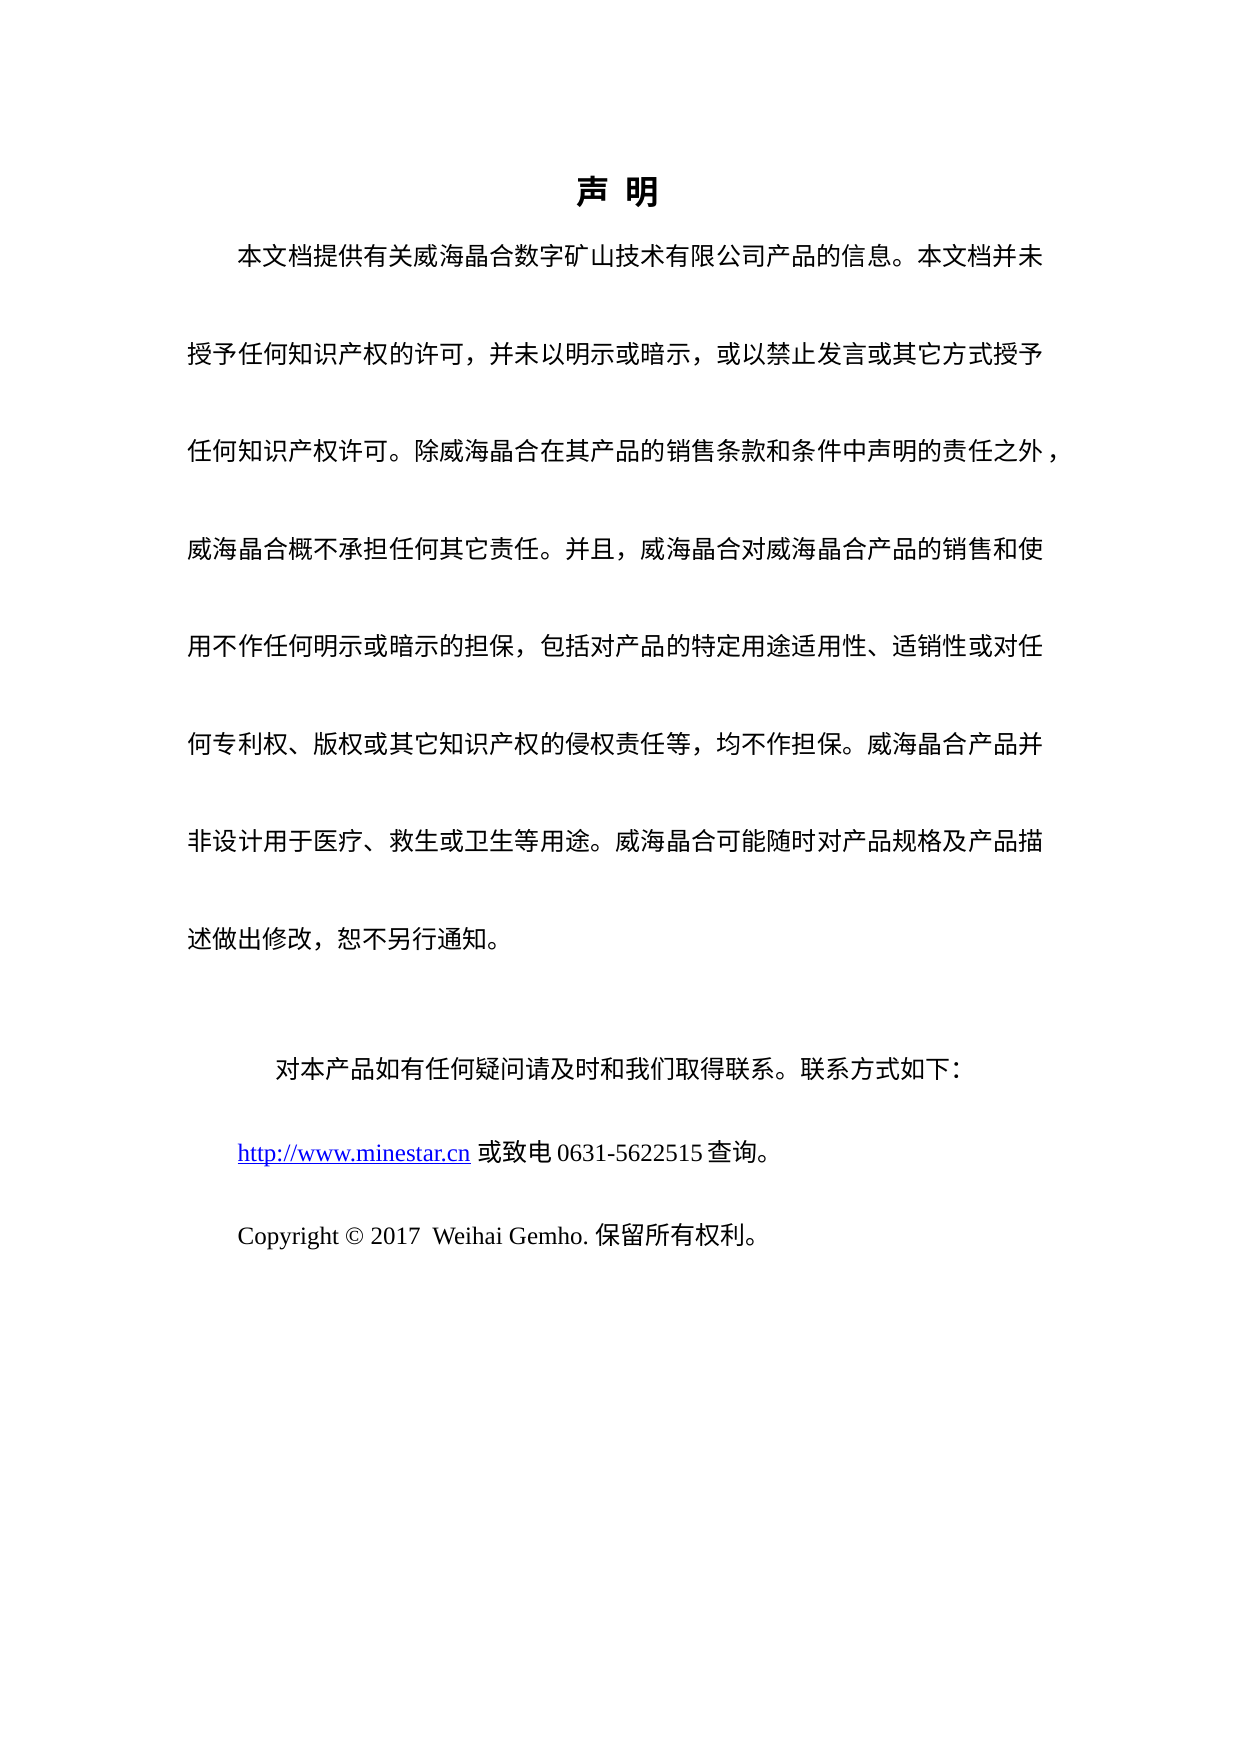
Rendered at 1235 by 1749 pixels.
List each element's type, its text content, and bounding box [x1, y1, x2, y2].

text http://www.minestar.cn 或致电0631-5622515查询。 [187, 1118, 1047, 1183]
text 本文档提供有关威海晶合数字矿山技术有限公司产品的信息。本文档并未授予任何知识产权的许可，并未以明示或暗示，或以禁止发言或其它方式授予任何知识产权许可。除威海晶合在其产品的销售条款和条件中声明的责任之外，威海晶合概不承担任何其它责任。并且，威海晶合对威海晶合产品的销售和使用不作任何明示或暗示的担保，包括对产品的特定用途适用性、适销性或对任何专利权、版权或其它知识产权的侵权责任等，均不作担保。威海晶合产品并非设计用于医疗、救生或卫生等用途。威海晶合可能随时对产品规格及产品描述做出修改，恕不另行通知。 [187, 222, 1047, 970]
text 对本产品如有任何疑问请及时和我们取得联系。联系方式如下： [187, 1035, 1047, 1100]
text 声 明 [187, 157, 1047, 222]
text Copyright © 2017 Weihai Gemho. 保留所有权利。 [187, 1201, 1047, 1266]
